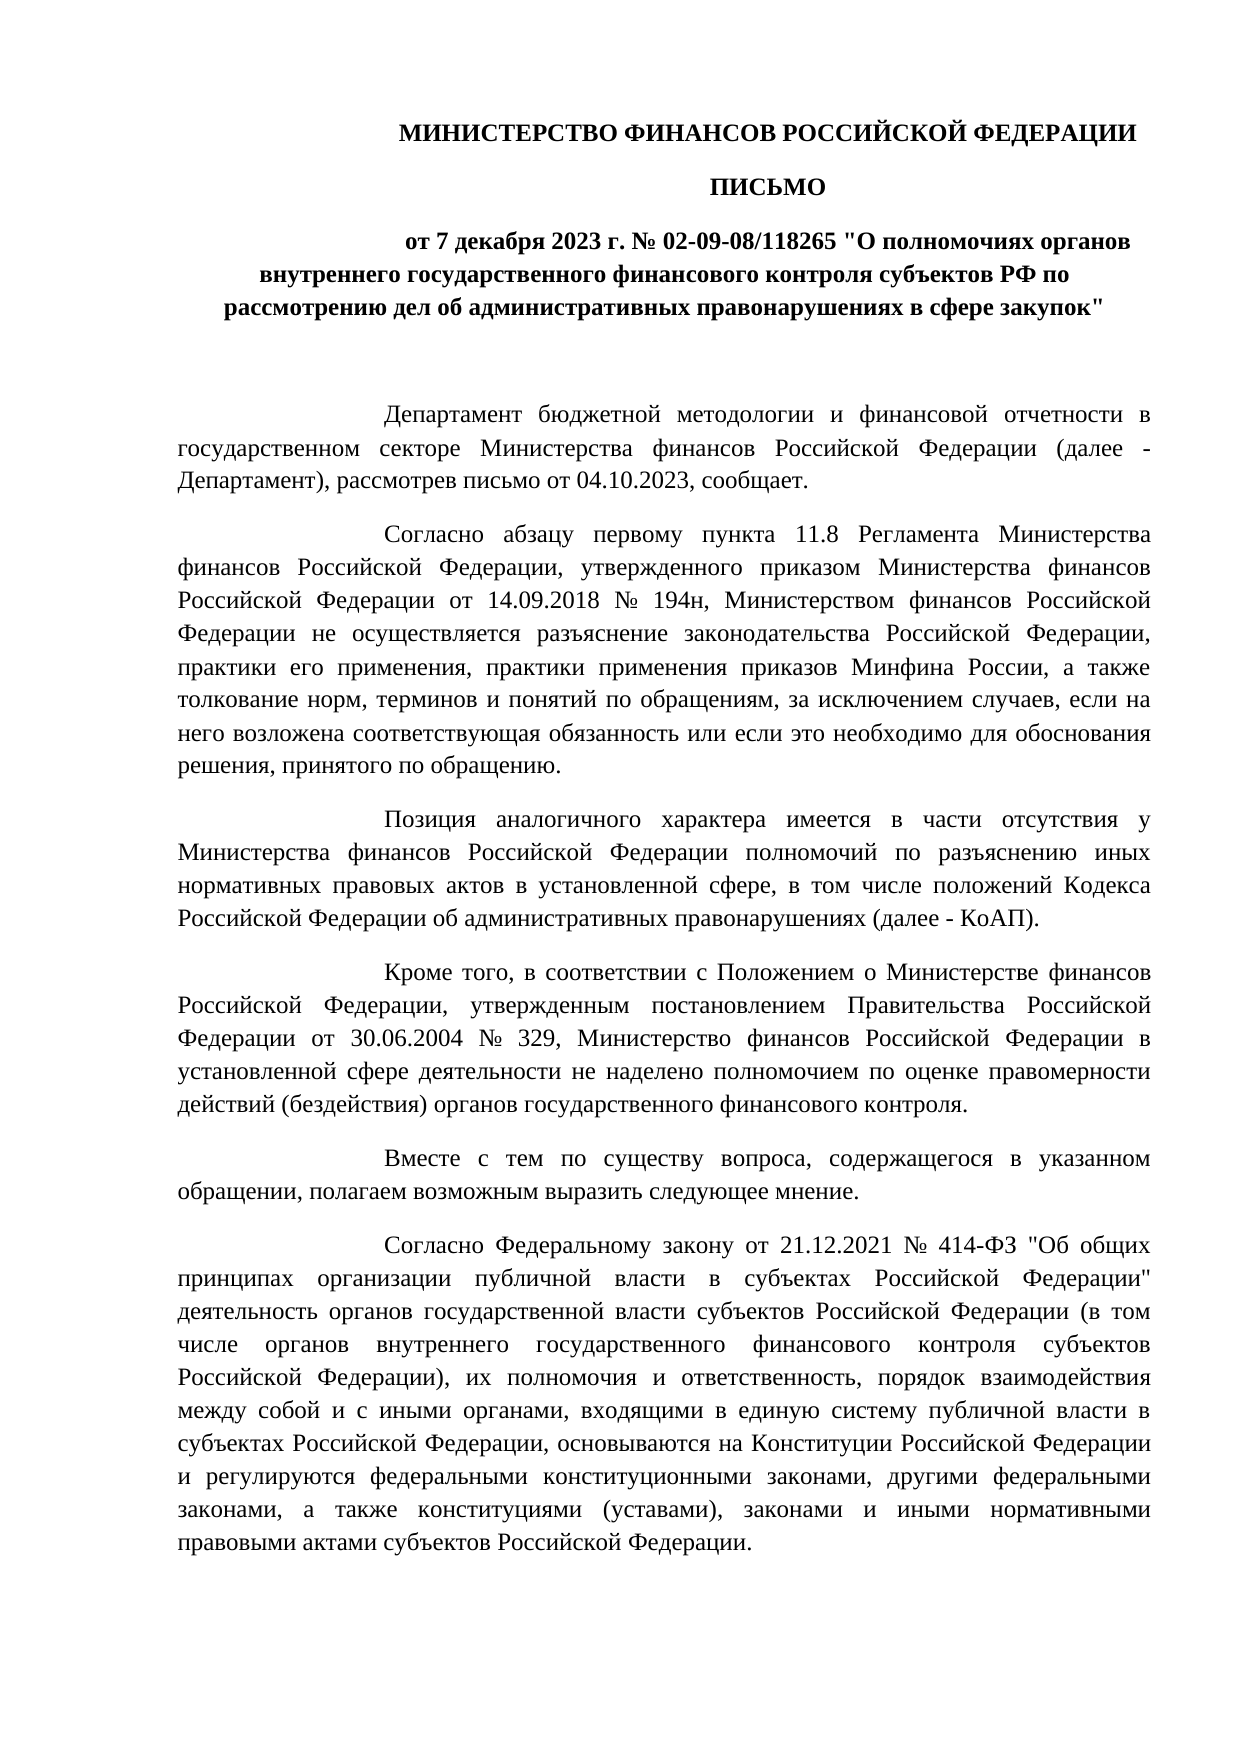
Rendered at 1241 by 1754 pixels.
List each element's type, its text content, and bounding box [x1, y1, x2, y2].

text ПИСЬМО [177, 172, 1152, 201]
text МИНИСТЕРСТВО ФИНАНСОВ РОССИЙСКОЙ ФЕДЕРАЦИИ [177, 118, 1152, 147]
text Согласно Федеральному закону от 21.12.2021 № 414-ФЗ "Об общих принципах организации публичной власти в субъектах Российской Федерации" деятельность органов государственной власти субъектов Российской Федерации (в том числе органов внутреннего государственного финансового контроля субъектов Российской Федерации), их полномочия и ответственность, порядок взаимодействия между собой и с иными органами, входящими в единую систему публичной власти в субъектах Российской Федерации, основываются на Конституции Российской Федерации и регулируются федеральными конституционными законами, другими федеральными законами, а также конституциями (уставами), законами и иными нормативными правовыми актами субъектов Российской Федерации. [177, 1230, 1152, 1556]
text от 7 декабря 2023 г. № 02-09-08/118265 "О полномочиях органов внутреннего государственного финансового контроля субъектов РФ по рассмотрению дел об административных правонарушениях в сфере закупок" [177, 226, 1152, 321]
text Кроме того, в соответствии с Положением о Министерстве финансов Российской Федерации, утвержденным постановлением Правительства Российской Федерации от 30.06.2004 № 329, Министерство финансов Российской Федерации в установленной сфере деятельности не наделено полномочием по оценке правомерности действий (бездействия) органов государственного финансового контроля. [177, 957, 1152, 1118]
text Вместе с тем по существу вопроса, содержащегося в указанном обращении, полагаем возможным выразить следующее мнение. [177, 1143, 1152, 1205]
text Согласно абзацу первому пункта 11.8 Регламента Министерства финансов Российской Федерации, утвержденного приказом Министерства финансов Российской Федерации от 14.09.2018 № 194н, Министерством финансов Российской Федерации не осуществляется разъяснение законодательства Российской Федерации, практики его применения, практики применения приказов Минфина России, а также толкование норм, терминов и понятий по обращениям, за исключением случаев, если на него возложена соответствующая обязанность или если это необходимо для обоснования решения, принятого по обращению. [177, 519, 1152, 779]
text Позиция аналогичного характера имеется в части отсутствия у Министерства финансов Российской Федерации полномочий по разъяснению иных нормативных правовых актов в установленной сфере, в том числе положений Кодекса Российской Федерации об административных правонарушениях (далее - КоАП). [177, 804, 1152, 932]
text Департамент бюджетной методологии и финансовой отчетности в государственном секторе Министерства финансов Российской Федерации (далее - Департамент), рассмотрев письмо от 04.10.2023, сообщает. [177, 399, 1152, 494]
